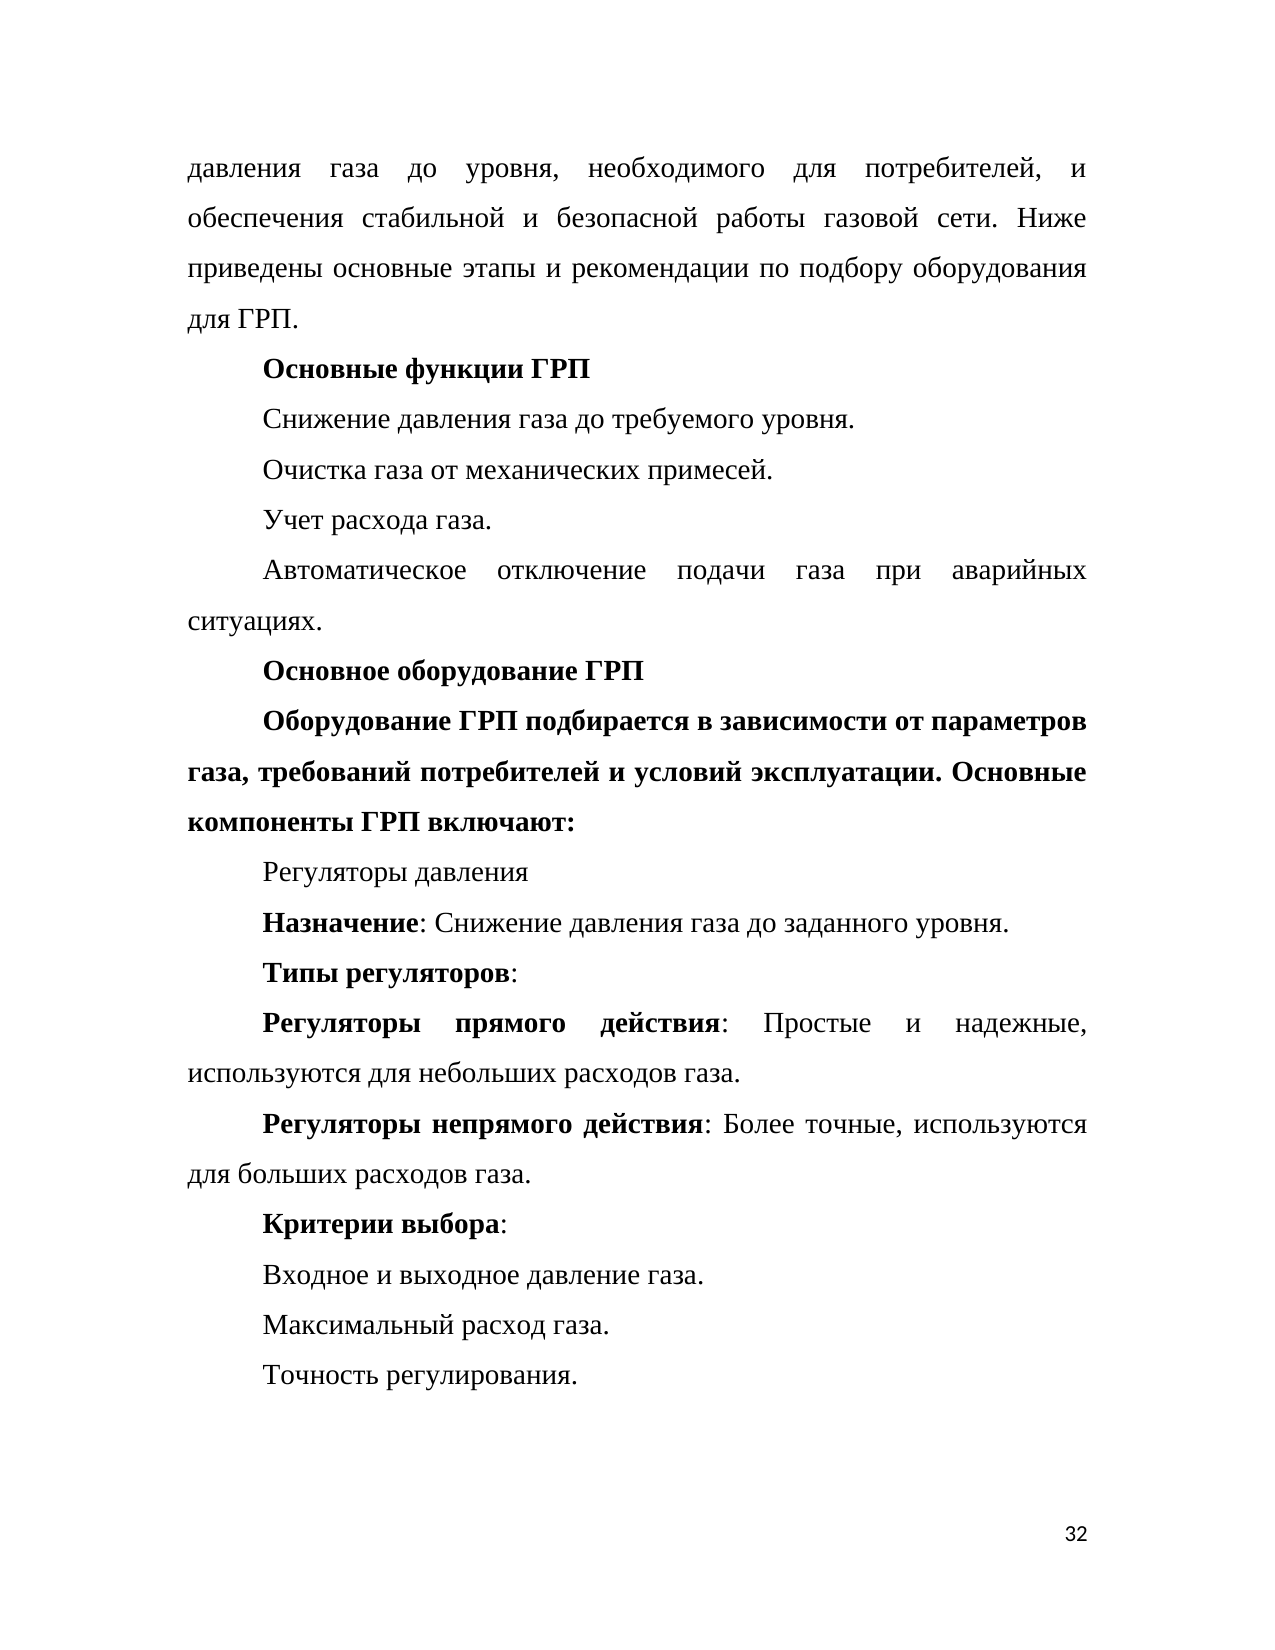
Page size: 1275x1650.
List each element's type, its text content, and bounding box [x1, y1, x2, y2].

text Очистка газа от механических примесей. [187, 452, 1087, 485]
text Назначение: Снижение давления газа до заданного уровня. [187, 905, 1087, 938]
text Типы регуляторов: [187, 955, 1087, 988]
text Регуляторы прямого действия: Простые и надежные, используются для небольших расходов газа. [187, 1005, 1087, 1089]
text Основные функции ГРП [187, 351, 1087, 385]
text Регуляторы давления [187, 854, 1087, 888]
text Критерии выбора: [187, 1207, 1087, 1240]
text Учет расхода газа. [187, 502, 1087, 536]
text Автоматическое отключение подачи газа при аварийных ситуациях. [187, 552, 1087, 636]
text Снижение давления газа до требуемого уровня. [187, 402, 1087, 435]
text Входное и выходное давление газа. [187, 1257, 1087, 1290]
text Максимальный расход газа. [187, 1307, 1087, 1341]
text Регуляторы непрямого действия: Более точные, используются для больших расходов газа. [187, 1106, 1087, 1190]
text Точность регулирования. [187, 1357, 1087, 1391]
text Оборудование ГРП подбирается в зависимости от параметров газа, требований потребителей и условий эксплуатации. Основные компоненты ГРП включают: [187, 703, 1087, 838]
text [187, 150, 1087, 334]
text Основное оборудование ГРП [187, 653, 1087, 687]
